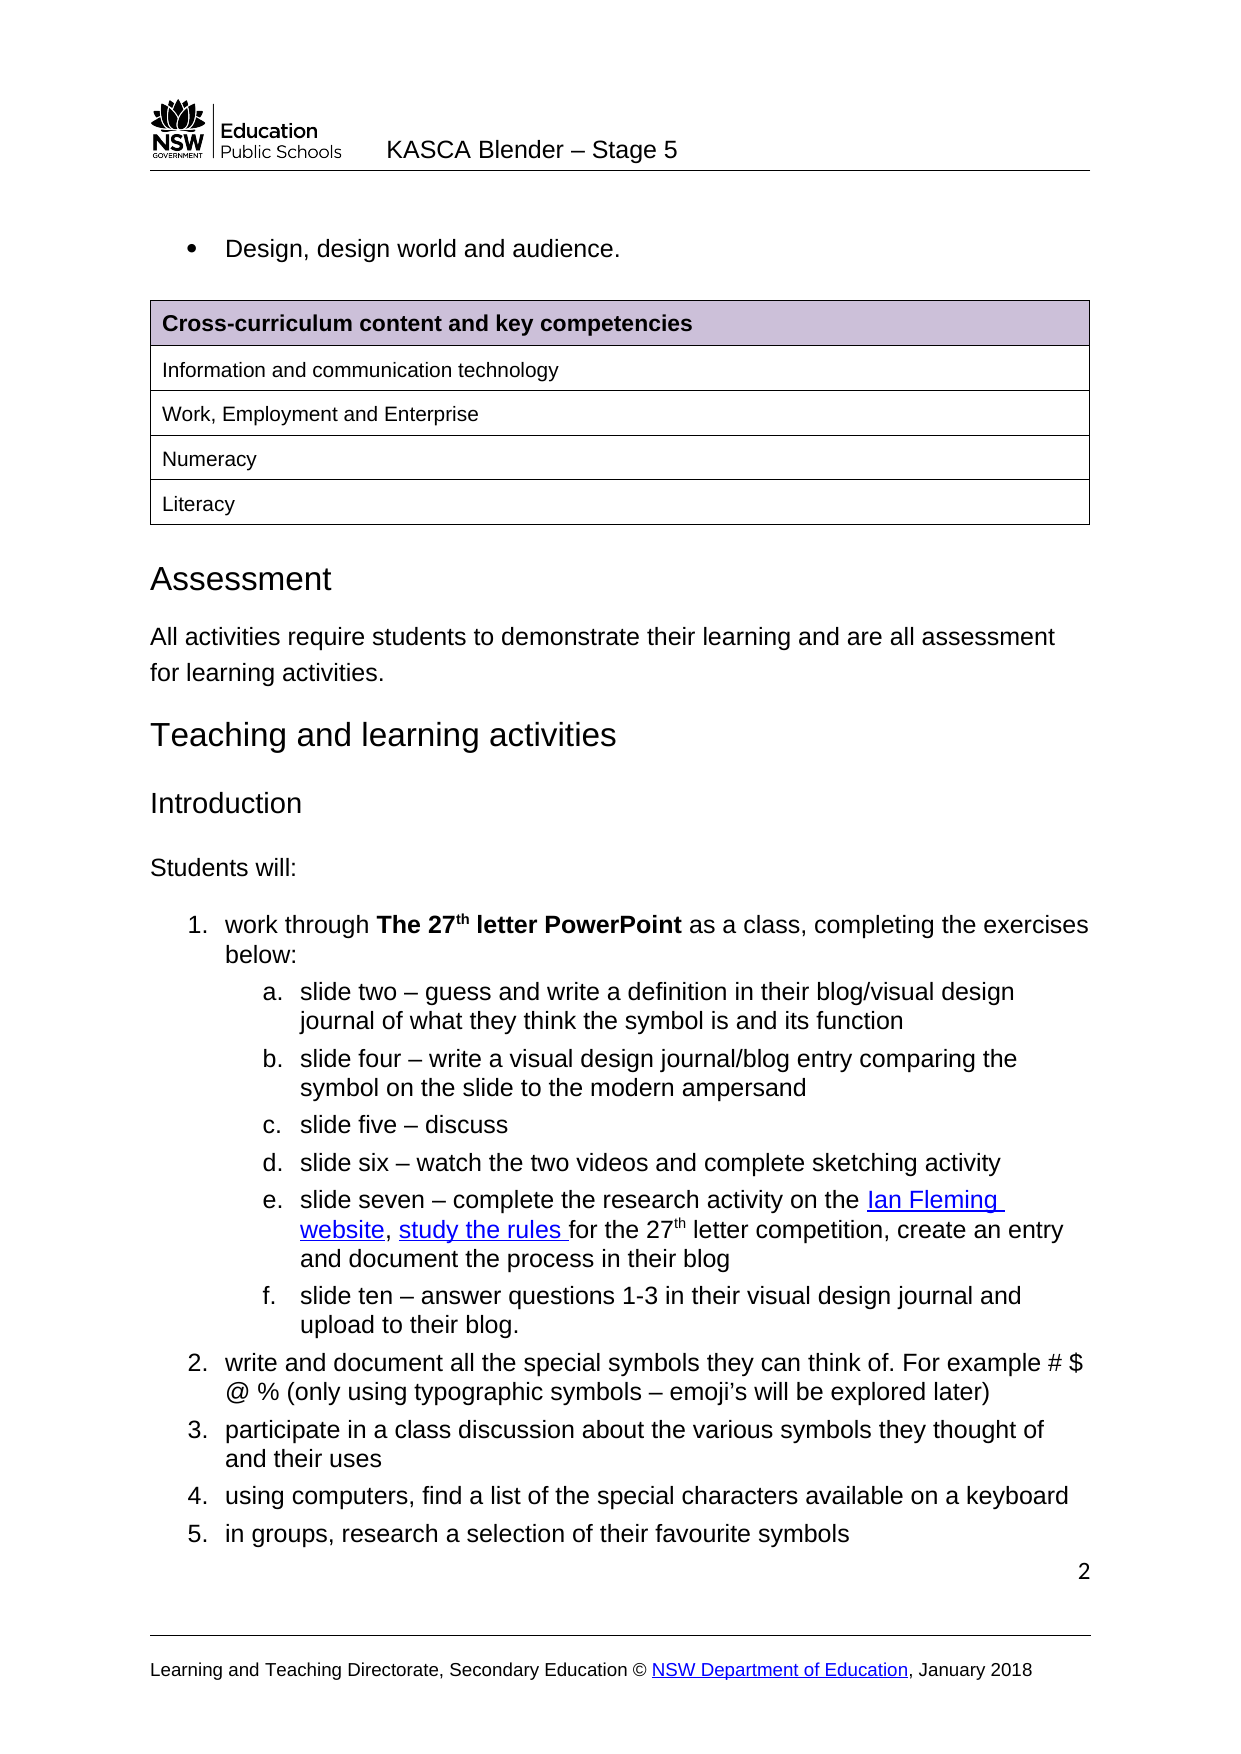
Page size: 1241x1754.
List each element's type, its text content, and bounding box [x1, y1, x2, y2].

picture [150, 98, 343, 159]
list slide seven – complete the research activity on the Ian Fleming website, study the rules for the 27th letter competition, create an entry and document the process in their blog [262, 1185, 1090, 1273]
list slide six – watch the two videos and complete sketching activity [262, 1148, 1090, 1177]
table_cell Information and communication technology [151, 346, 1089, 390]
list work through The 27th letter PowerPoint as a class, completing the exercises below: [187, 910, 1090, 968]
subtitle Introduction [150, 786, 1090, 820]
text Students will: [150, 853, 1090, 882]
list Design, design world and audience. [187, 233, 1090, 263]
text All activities require students to demonstrate their learning and are all assessment for learning activities. [150, 622, 1090, 687]
list slide four – write a visual design journal/blog entry comparing the symbol on the slide to the modern ampersand [262, 1043, 1090, 1102]
text Assessment [150, 558, 1090, 597]
list in groups, research a selection of their favourite symbols [187, 1518, 1090, 1548]
subtitle Teaching and learning activities [150, 715, 1090, 753]
table_header Cross-curriculum content and key competencies [151, 301, 1089, 345]
table_cell Literacy [151, 480, 1089, 524]
list slide ten – answer questions 1-3 in their visual design journal and upload to their blog. [262, 1281, 1090, 1339]
table_cell Numeracy [151, 436, 1089, 479]
table_cell Work, Employment and Enterprise [151, 391, 1089, 434]
list slide two – guess and write a definition in their blog/visual design journal of what they think the symbol is and its function [262, 977, 1090, 1035]
list slide five – discuss [262, 1110, 1090, 1139]
list participate in a class discussion about the various symbols they thought of and their uses [187, 1414, 1090, 1473]
list using computers, find a list of the special characters available on a keyboard [187, 1481, 1090, 1510]
list write and document all the special symbols they can think of. For example # $ @ % (only using typographic symbols – emoji’s will be explored later) [187, 1348, 1090, 1406]
